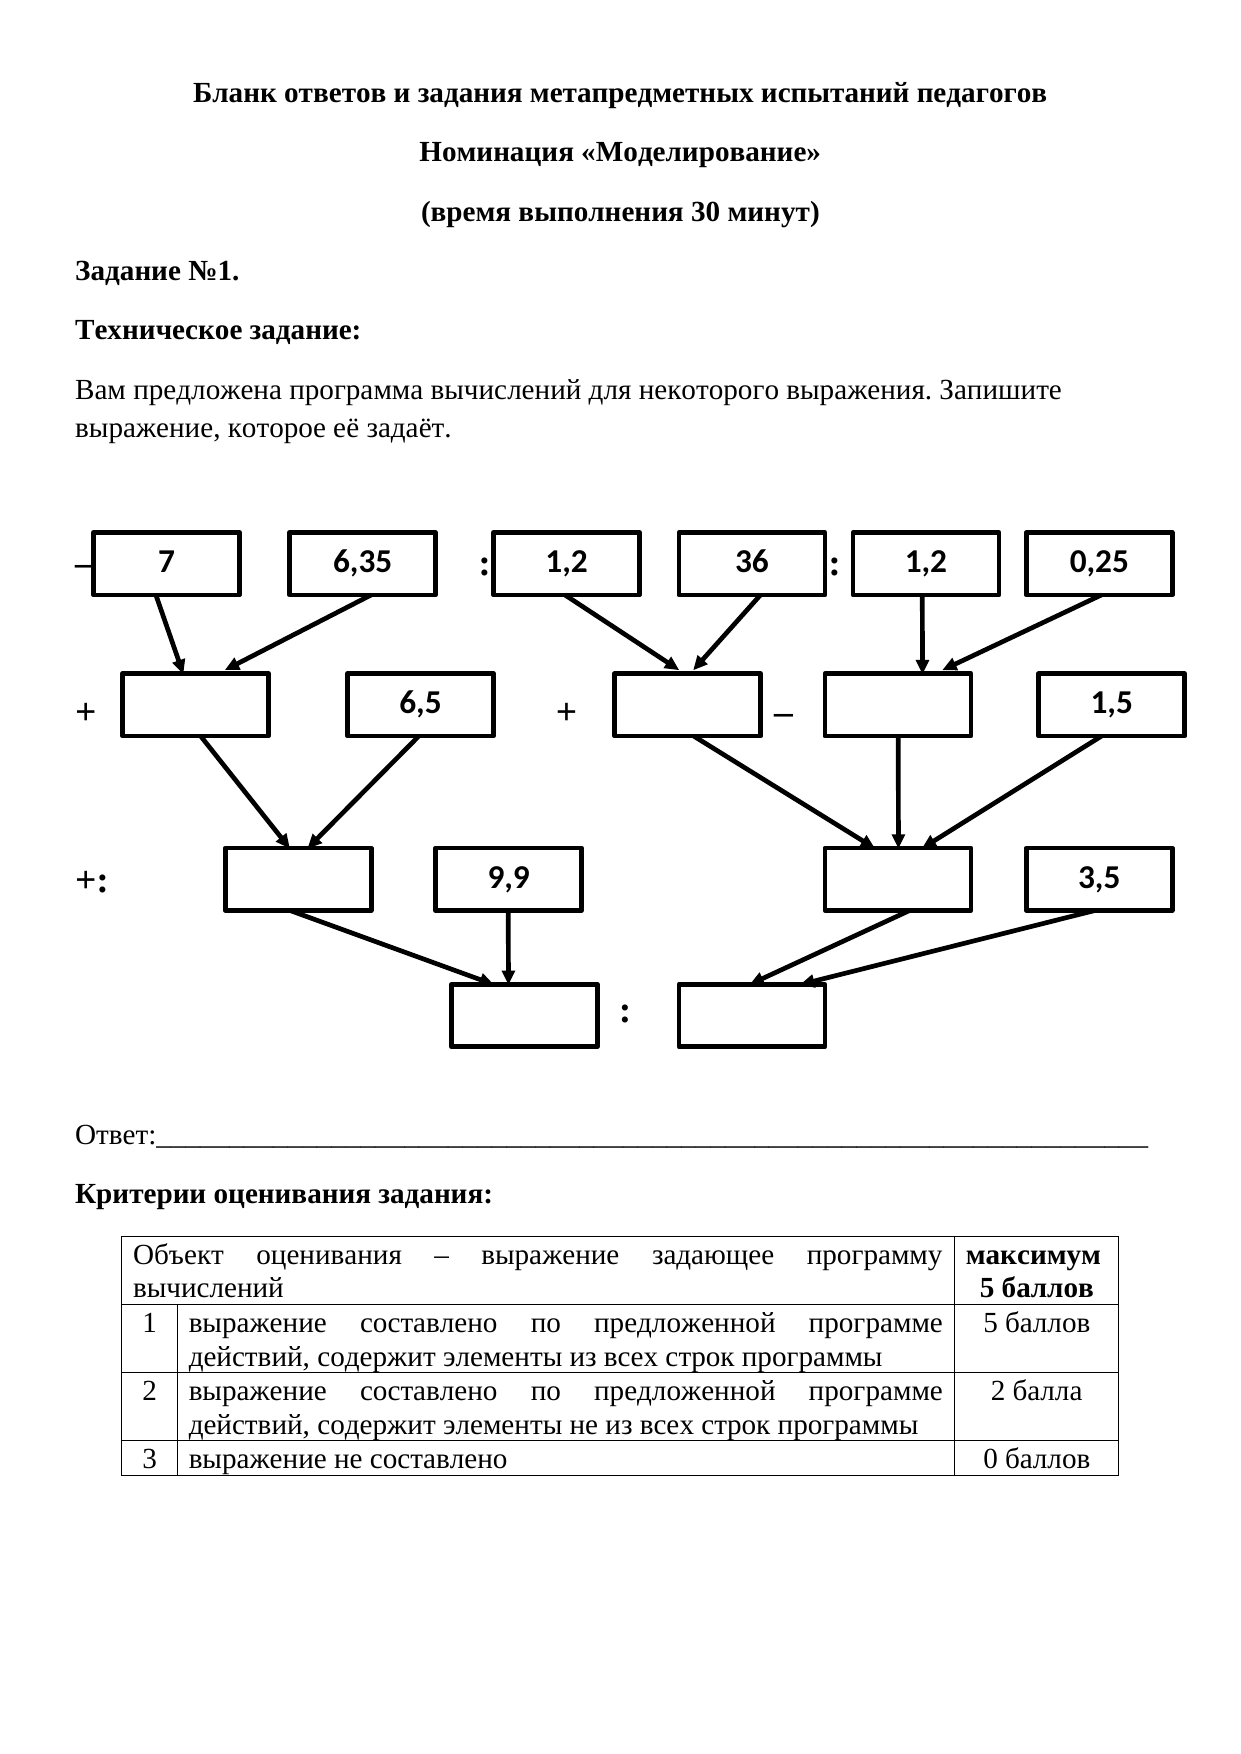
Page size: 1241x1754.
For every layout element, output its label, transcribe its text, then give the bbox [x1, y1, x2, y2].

table_cell выражение составлено по предложенной программе действий, содержит элементы из всех строк программы [178, 1305, 954, 1372]
text Вам предложена программа вычислений для некоторого выражения. Запишите выражение, которое её задаёт. [75, 372, 1165, 444]
table_cell 2 [122, 1373, 177, 1440]
table_header Объект оценивания – выражение задающее программу вычислений [122, 1237, 954, 1304]
table_cell 5 баллов [955, 1305, 1118, 1372]
table_cell 2 балла [955, 1373, 1118, 1440]
text +: [75, 858, 1165, 901]
text (время выполнения 30 минут) [75, 194, 1165, 227]
text Ответ:____________________________________________________________________ [75, 1117, 1165, 1151]
text : [75, 987, 1165, 1031]
text Задание №1. [75, 253, 1165, 287]
text Бланк ответов и задания метапредметных испытаний педагогов [75, 75, 1165, 108]
table_cell выражение составлено по предложенной программе действий, содержит элементы не из всех строк программы [178, 1373, 954, 1440]
table_cell 3 [122, 1441, 177, 1475]
list – : : [75, 541, 1165, 584]
text Номинация «Моделирование» [75, 134, 1165, 168]
table_cell 0 баллов [955, 1441, 1118, 1475]
table_header максимум 5 баллов [955, 1237, 1118, 1304]
list + + – [75, 689, 1165, 732]
text Техническое задание: [75, 312, 1165, 346]
text Критерии оценивания задания: [75, 1177, 1165, 1210]
table_cell выражение не составлено [178, 1441, 954, 1475]
table_cell 1 [122, 1305, 177, 1372]
